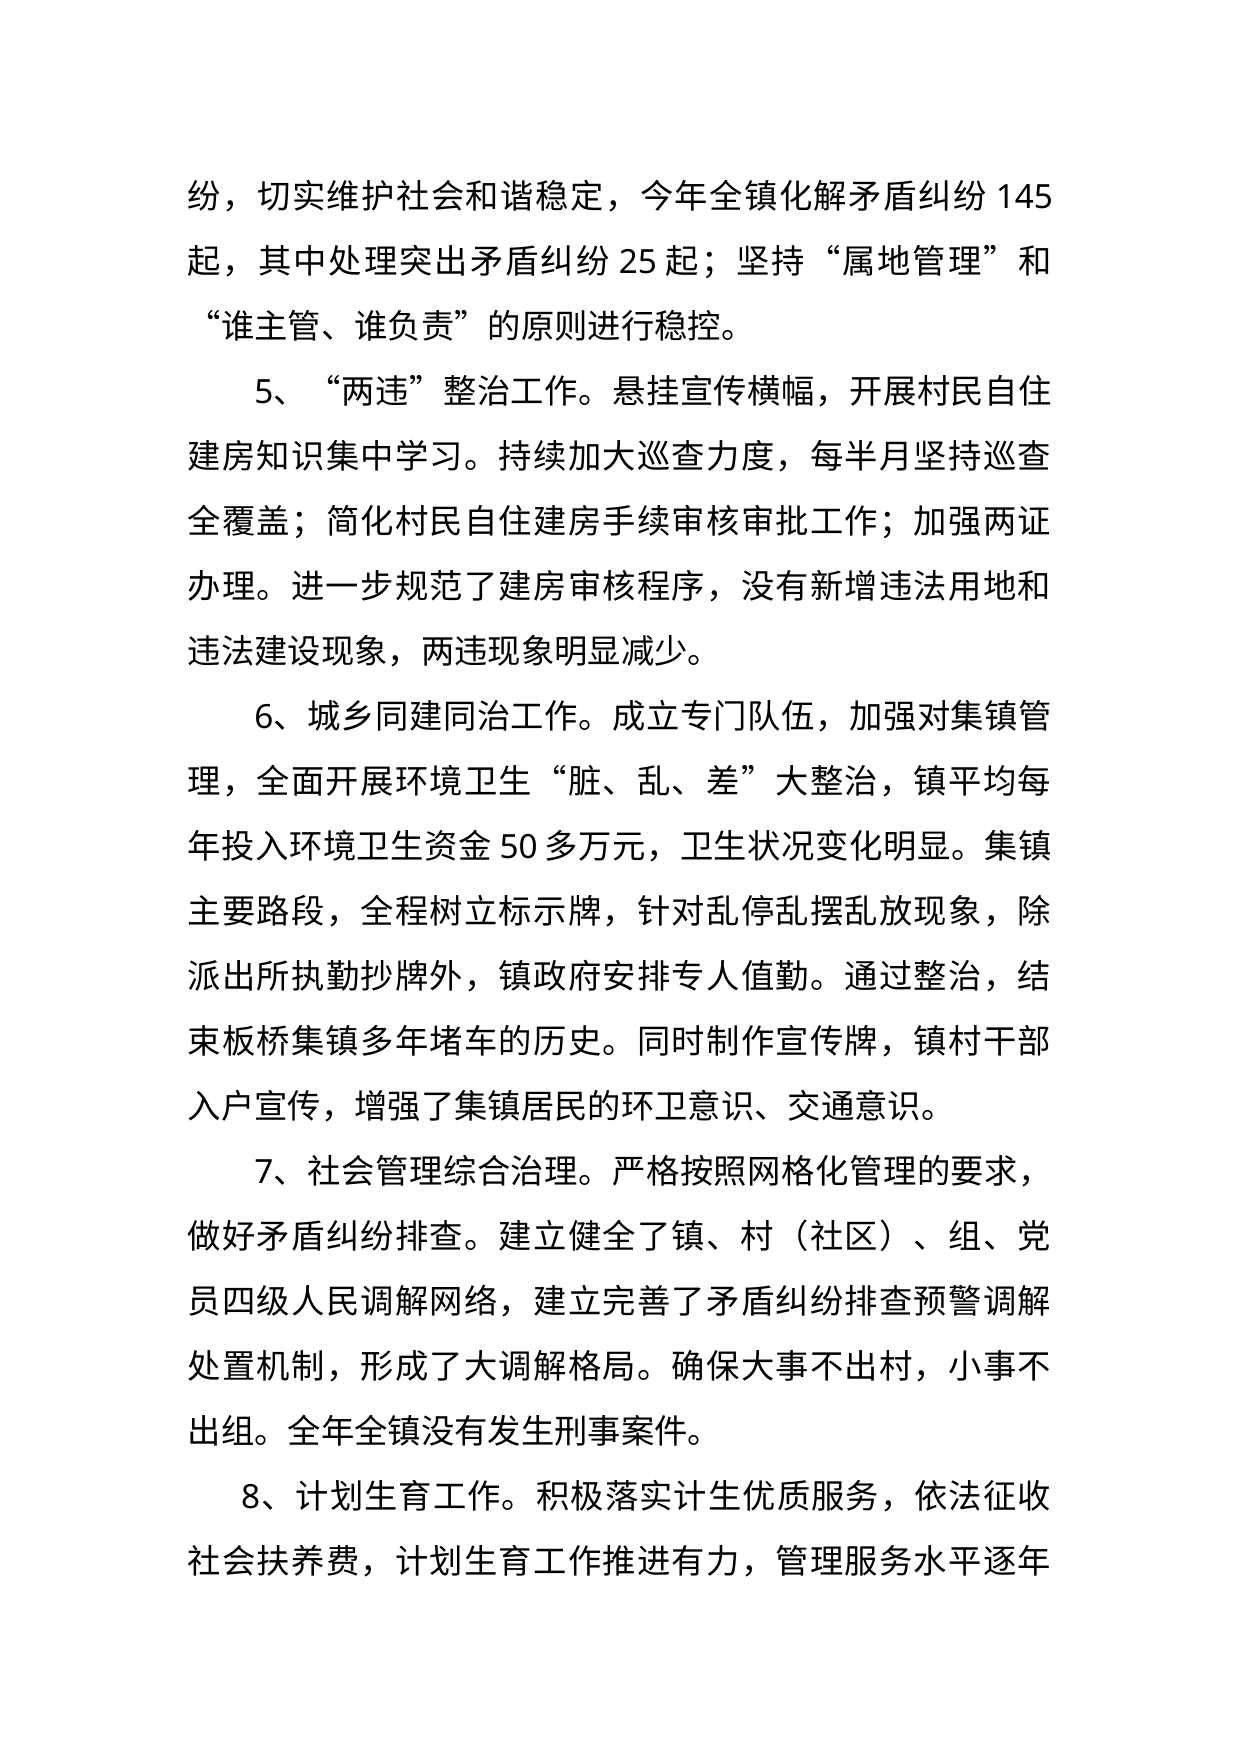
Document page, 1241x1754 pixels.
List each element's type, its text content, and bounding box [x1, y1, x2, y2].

text 7、社会管理综合治理。严格按照网格化管理的要求，做好矛盾纠纷排查。建立健全了镇、村（社区）、组、党员四级人民调解网络，建立完善了矛盾纠纷排查预警调解处置机制，形成了大调解格局。确保大事不出村，小事不出组。全年全镇没有发生刑事案件。 [187, 1137, 1053, 1462]
text 5、“两违”整治工作。悬挂宣传横幅，开展村民自住建房知识集中学习。持续加大巡查力度，每半月坚持巡查全覆盖；简化村民自住建房手续审核审批工作；加强两证办理。进一步规范了建房审核程序，没有新增违法用地和违法建设现象，两违现象明显减少。 [187, 357, 1053, 682]
text 6、城乡同建同治工作。成立专门队伍，加强对集镇管理，全面开展环境卫生“脏、乱、差”大整治，镇平均每年投入环境卫生资金50多万元，卫生状况变化明显。集镇主要路段，全程树立标示牌，针对乱停乱摆乱放现象，除派出所执勤抄牌外，镇政府安排专人值勤。通过整治，结束板桥集镇多年堵车的历史。同时制作宣传牌，镇村干部入户宣传，增强了集镇居民的环卫意识、交通意识。 [187, 682, 1053, 1137]
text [187, 162, 1053, 357]
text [187, 1462, 1053, 1592]
